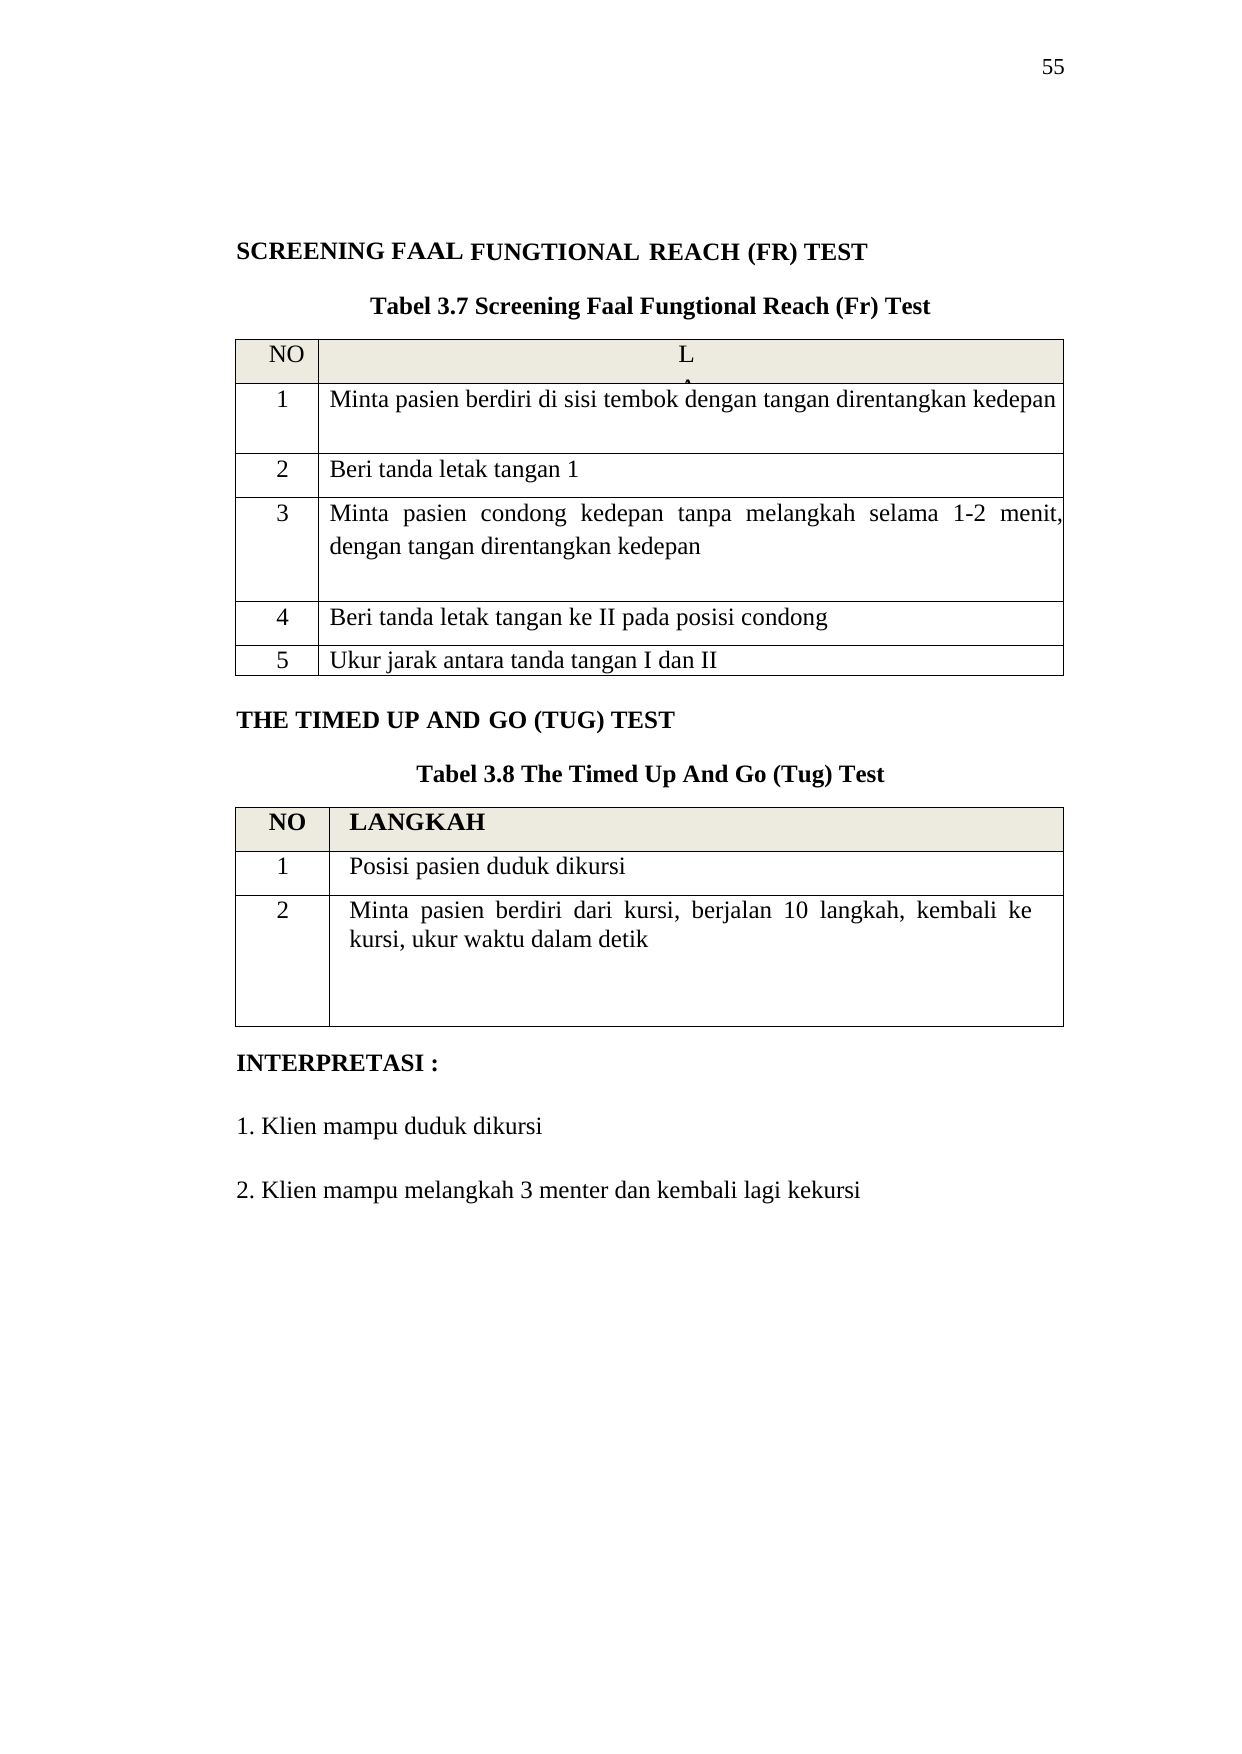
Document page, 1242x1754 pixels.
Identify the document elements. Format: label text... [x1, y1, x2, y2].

table_cell Minta pasien berdiri di sisi tembok dengan tangan direntangkan kedepan [319, 384, 1063, 453]
text SCREENING FAAL FUNGTIONAL REACH (FR) TEST [236, 236, 1063, 266]
table_header NO [236, 808, 329, 851]
table_cell 3 [236, 498, 318, 601]
text THE TIMED UP AND GO (TUG) TEST [236, 704, 1064, 734]
subtitle Tabel 3.8 The Timed Up And Go (Tug) Test [236, 759, 1064, 788]
table_cell Beri tanda letak tangan 1 [319, 454, 1063, 497]
table_header LANGKAH [319, 340, 1063, 383]
table_header LANGKAH [330, 808, 1063, 851]
table_cell 1 [236, 384, 318, 453]
table_cell 2 [236, 454, 318, 497]
table_cell 2 [236, 896, 329, 1026]
table_header NO [236, 340, 318, 383]
text 1. Klien mampu duduk dikursi [236, 1111, 1064, 1140]
table_cell Beri tanda letak tangan ke II pada posisi condong [319, 602, 1063, 644]
table_cell 1 [236, 852, 329, 895]
table_cell Ukur jarak antara tanda tangan I dan II [319, 646, 1063, 674]
table_cell Posisi pasien duduk dikursi [330, 852, 1063, 895]
subtitle Tabel 3.7 Screening Faal Fungtional Reach (Fr) Test [236, 291, 1064, 320]
table_cell 5 [236, 646, 318, 674]
table_cell Minta pasien berdiri dari kursi, berjalan 10 langkah, kembali ke kursi, ukur waktu dalam detik [330, 896, 1063, 1026]
text 2. Klien mampu melangkah 3 menter dan kembali lagi kekursi [236, 1175, 1064, 1204]
table_cell 4 [236, 602, 318, 644]
text INTERPRETASI : [236, 1048, 1064, 1077]
table_cell Minta pasien condong kedepan tanpa melangkah selama 1-2 menit, dengan tangan direntangkan kedepan [319, 498, 1063, 601]
